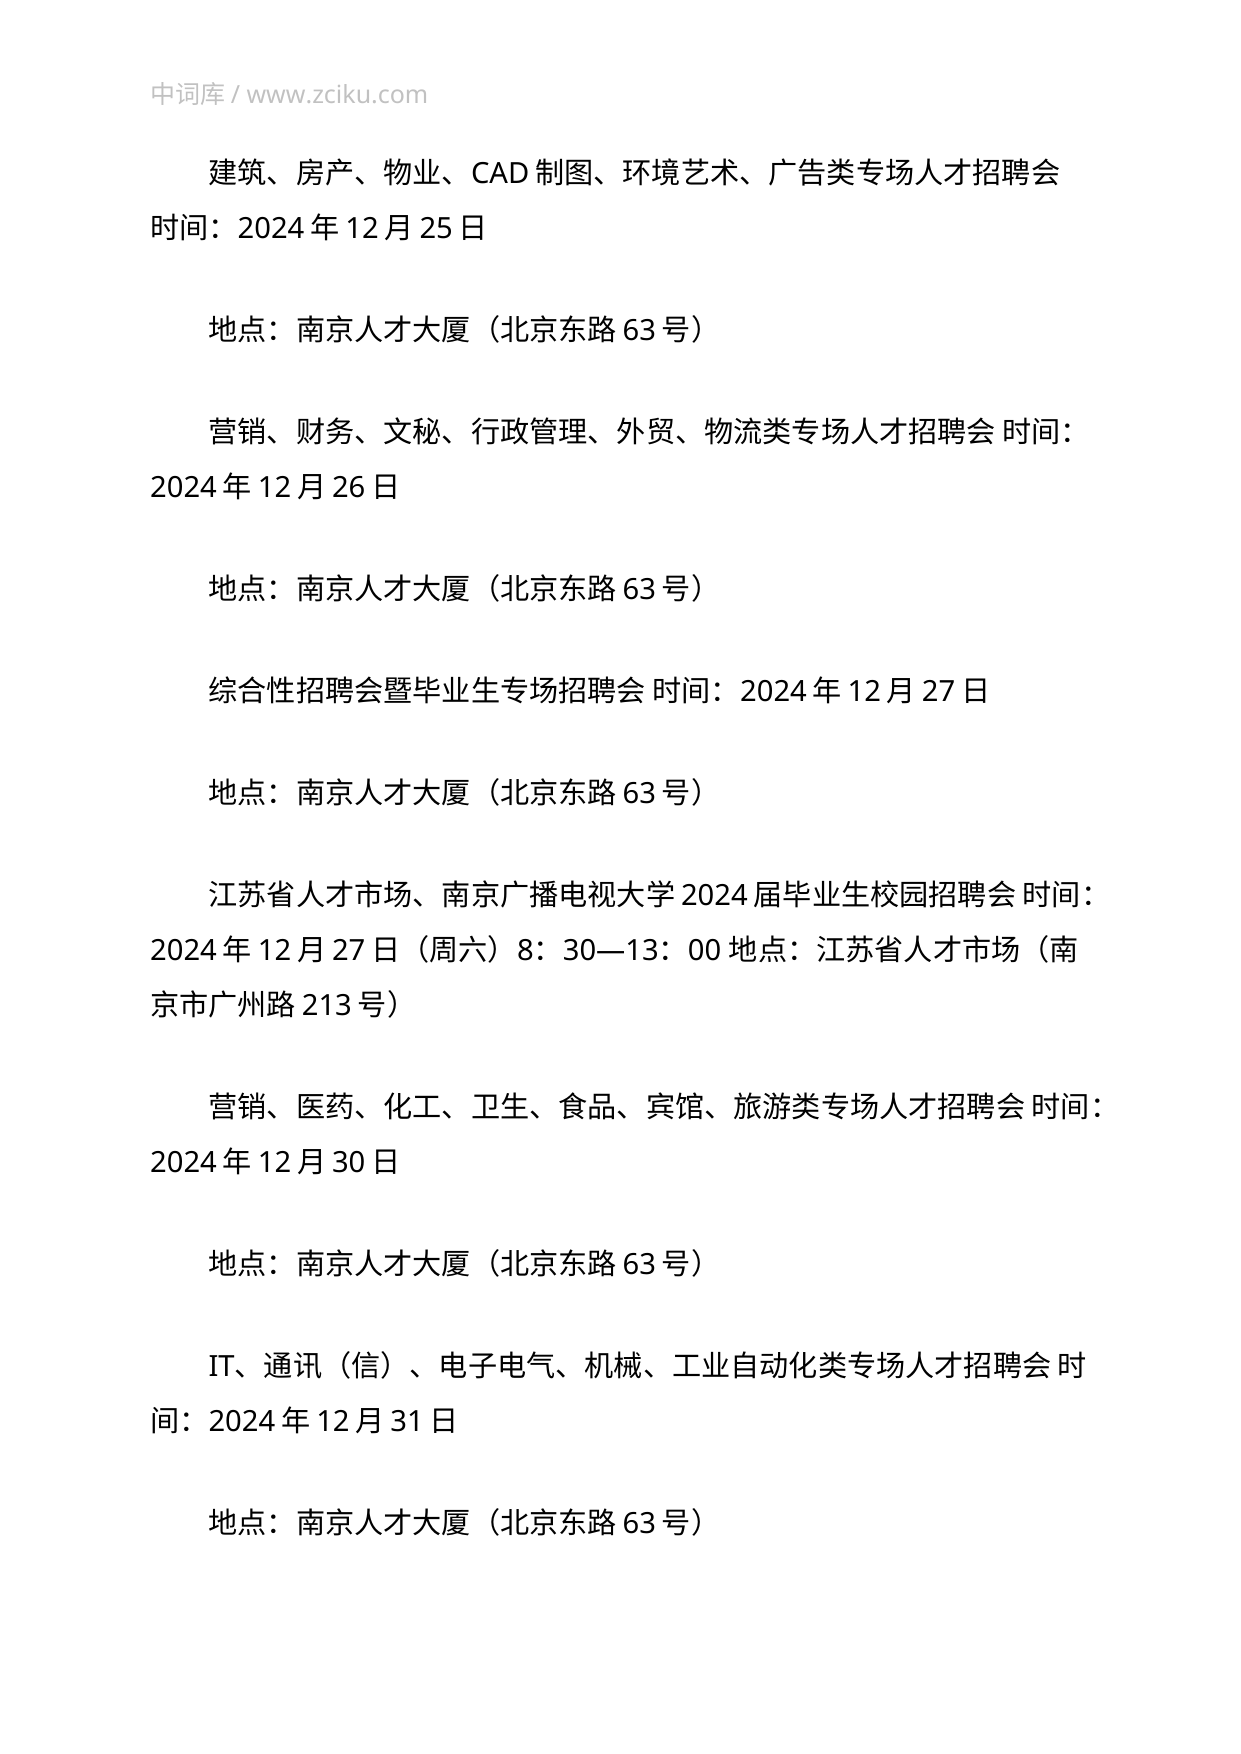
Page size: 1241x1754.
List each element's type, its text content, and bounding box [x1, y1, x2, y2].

text 营销、财务、文秘、行政管理、外贸、物流类专场人才招聘会 时间：2024年12月26日 [150, 409, 1090, 506]
text 地点：南京人才大厦（北京东路63号） [150, 1499, 1090, 1542]
text IT、通讯（信）、电子电气、机械、工业自动化类专场人才招聘会 时间：2024年12月31日 [150, 1343, 1090, 1440]
text 建筑、房产、物业、CAD制图、环境艺术、广告类专场人才招聘会 时间：2024年12月25日 [150, 150, 1090, 247]
text 综合性招聘会暨毕业生专场招聘会 时间：2024年12月27日 [150, 668, 1090, 710]
text 江苏省人才市场、南京广播电视大学2024届毕业生校园招聘会 时间：2024年12月27日（周六）8：30—13：00 地点：江苏省人才市场（南京市广州路213号） [150, 872, 1090, 1024]
text 地点：南京人才大厦（北京东路63号） [150, 307, 1090, 349]
text 地点：南京人才大厦（北京东路63号） [150, 566, 1090, 608]
text 地点：南京人才大厦（北京东路63号） [150, 1241, 1090, 1283]
text 营销、医药、化工、卫生、食品、宾馆、旅游类专场人才招聘会 时间：2024年12月30日 [150, 1084, 1090, 1181]
text 地点：南京人才大厦（北京东路63号） [150, 770, 1090, 812]
